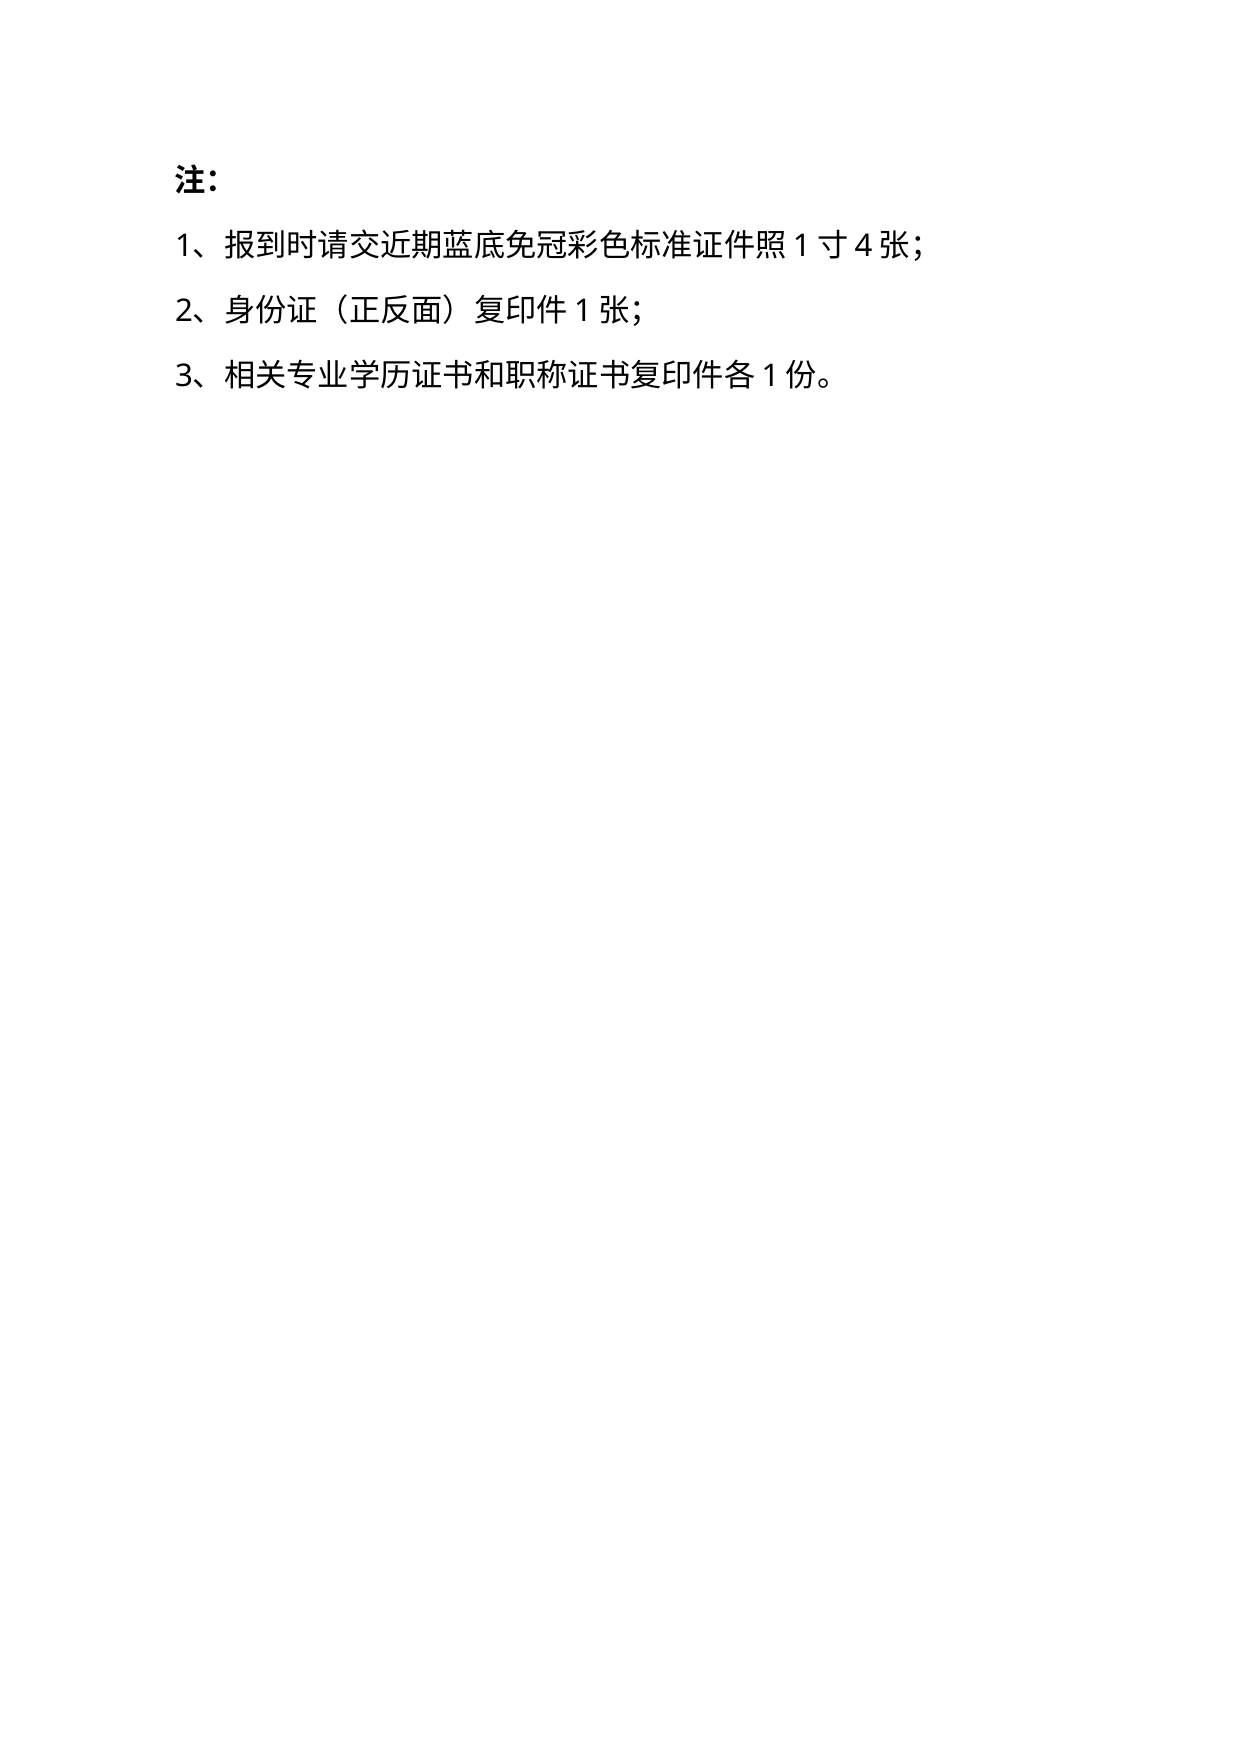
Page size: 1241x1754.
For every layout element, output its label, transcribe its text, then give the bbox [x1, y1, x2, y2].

text 1、报到时请交近期蓝底免冠彩色标准证件照1寸4张； [112, 211, 1128, 276]
text 3、相关专业学历证书和职称证书复印件各1份。 [112, 341, 1128, 406]
text 注： [112, 146, 1128, 211]
text 2、身份证（正反面）复印件1张； [112, 276, 1128, 341]
